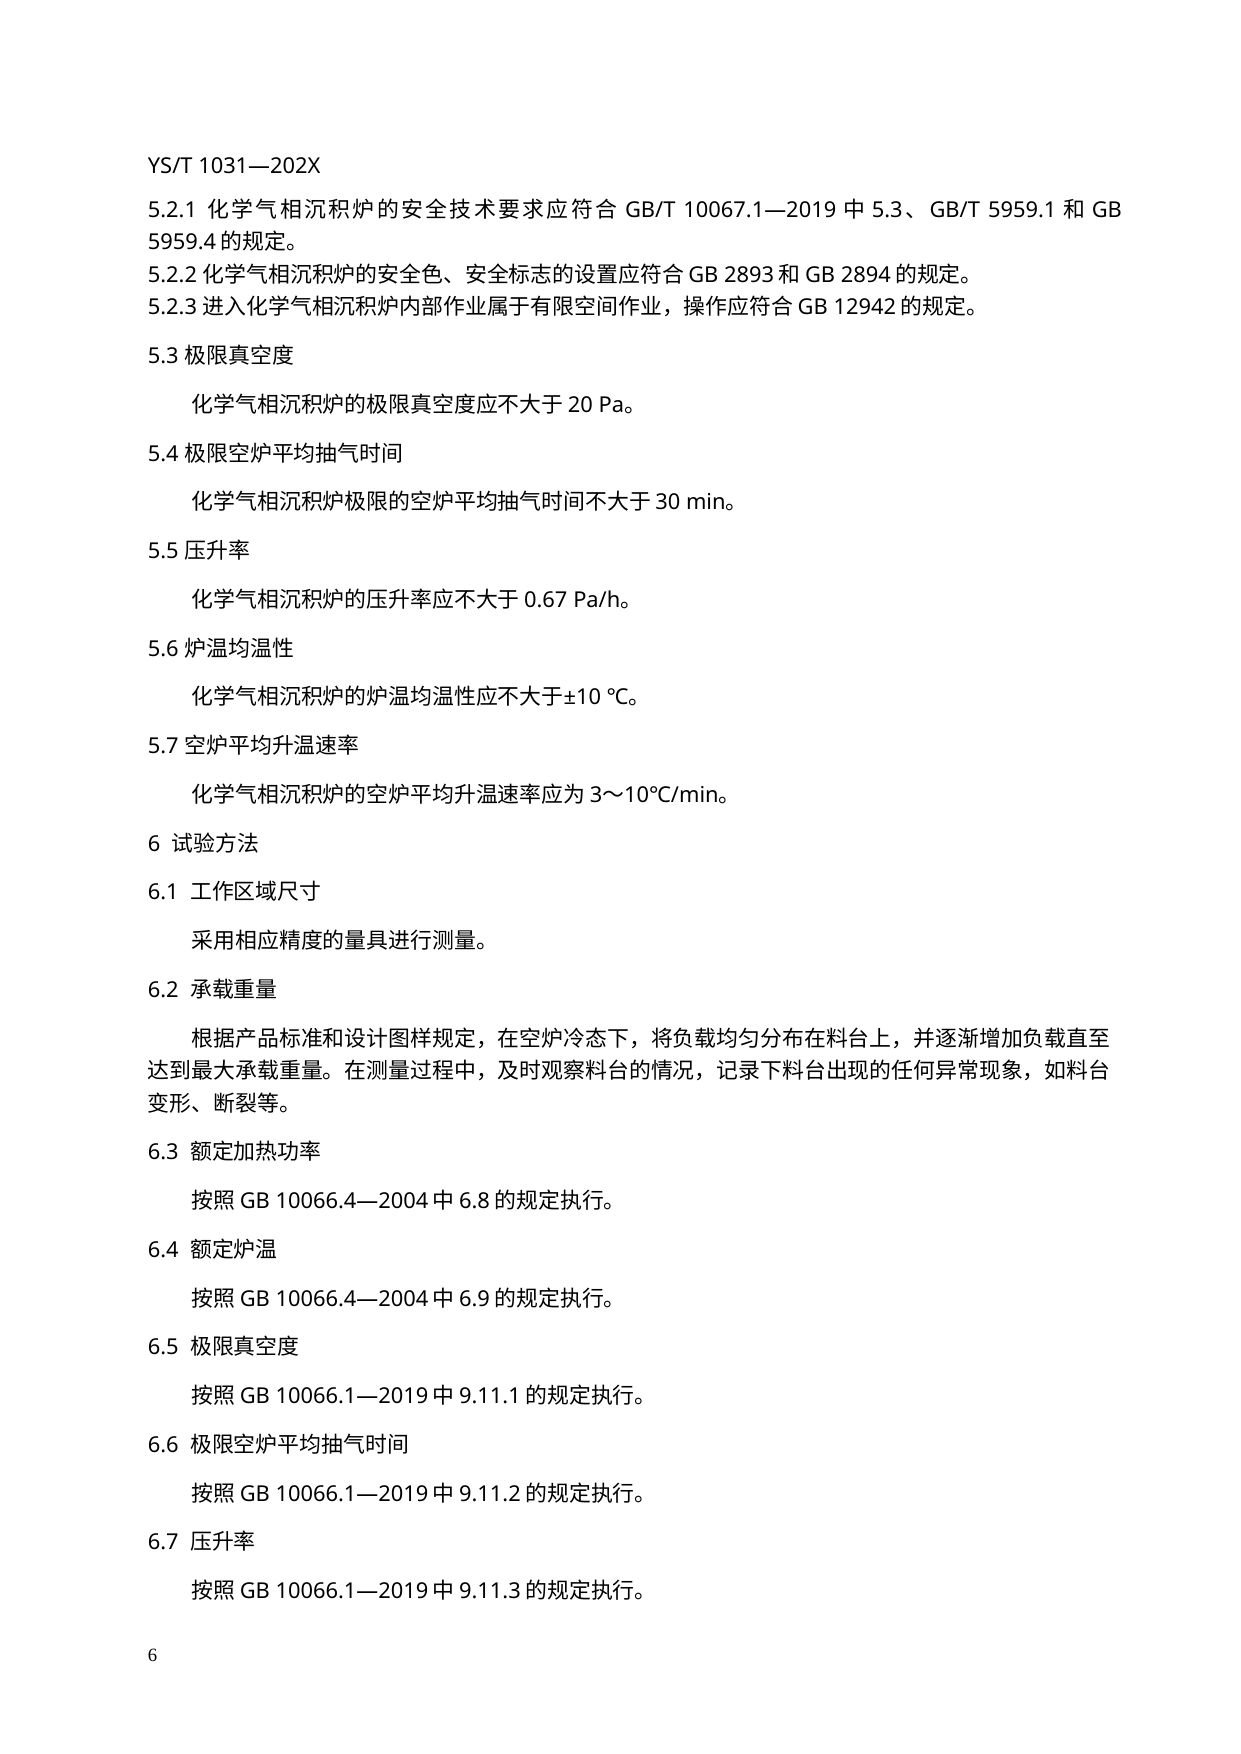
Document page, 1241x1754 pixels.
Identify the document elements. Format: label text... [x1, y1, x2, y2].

text 按照GB 10066.4—2004中6.9的规定执行。 [148, 1280, 1122, 1313]
text 化学气相沉积炉的压升率应不大于0.67 Pa/h。 [148, 581, 1122, 614]
text 6.4 额定炉温 [148, 1231, 1122, 1264]
text 化学气相沉积炉的极限真空度应不大于20 Pa。 [148, 386, 1122, 419]
text 5.2.3 进入化学气相沉积炉内部作业属于有限空间作业，操作应符合GB 12942的规定。 [148, 289, 1122, 321]
text 5.7 空炉平均升温速率 [148, 728, 1122, 760]
text 6.6 极限空炉平均抽气时间 [148, 1426, 1122, 1459]
text 化学气相沉积炉极限的空炉平均抽气时间不大于30 min。 [148, 484, 1122, 516]
text 6.1 工作区域尺寸 [148, 874, 1122, 906]
text 按照GB 10066.1—2019中9.11.1的规定执行。 [148, 1378, 1122, 1410]
text 采用相应精度的量具进行测量。 [148, 923, 1122, 955]
text 按照GB 10066.4—2004中6.8的规定执行。 [148, 1183, 1122, 1215]
text 6.2 承载重量 [148, 971, 1122, 1004]
text 5.5 压升率 [148, 533, 1122, 565]
text 化学气相沉积炉的炉温均温性应不大于±10 ℃。 [148, 679, 1122, 711]
text 根据产品标准和设计图样规定，在空炉冷态下，将负载均匀分布在料台上，并逐渐增加负载直至达到最大承载重量。在测量过程中，及时观察料台的情况，记录下料台出现的任何异常现象，如料台变形、断裂等。 [148, 1020, 1122, 1118]
text 5.2.1 化学气相沉积炉的安全技术要求应符合GB/T 10067.1—2019中5.3、GB/T 5959.1和GB 5959.4的规定。 [148, 191, 1122, 256]
text 6.5 极限真空度 [148, 1329, 1122, 1361]
text 6.3 额定加热功率 [148, 1134, 1122, 1166]
text 5.2.2 化学气相沉积炉的安全色、安全标志的设置应符合GB 2893和GB 2894的规定。 [148, 256, 1122, 289]
text 5.6 炉温均温性 [148, 630, 1122, 663]
text 6 试验方法 [148, 825, 1122, 858]
text 5.4 极限空炉平均抽气时间 [148, 435, 1122, 468]
text 按照GB 10066.1—2019中9.11.2的规定执行。 [148, 1475, 1122, 1508]
text 化学气相沉积炉的空炉平均升温速率应为3～10℃/min。 [148, 776, 1122, 809]
text 5.3 极限真空度 [148, 338, 1122, 370]
text 按照GB 10066.1—2019中9.11.3的规定执行。 [148, 1573, 1122, 1605]
text 6.7 压升率 [148, 1524, 1122, 1556]
